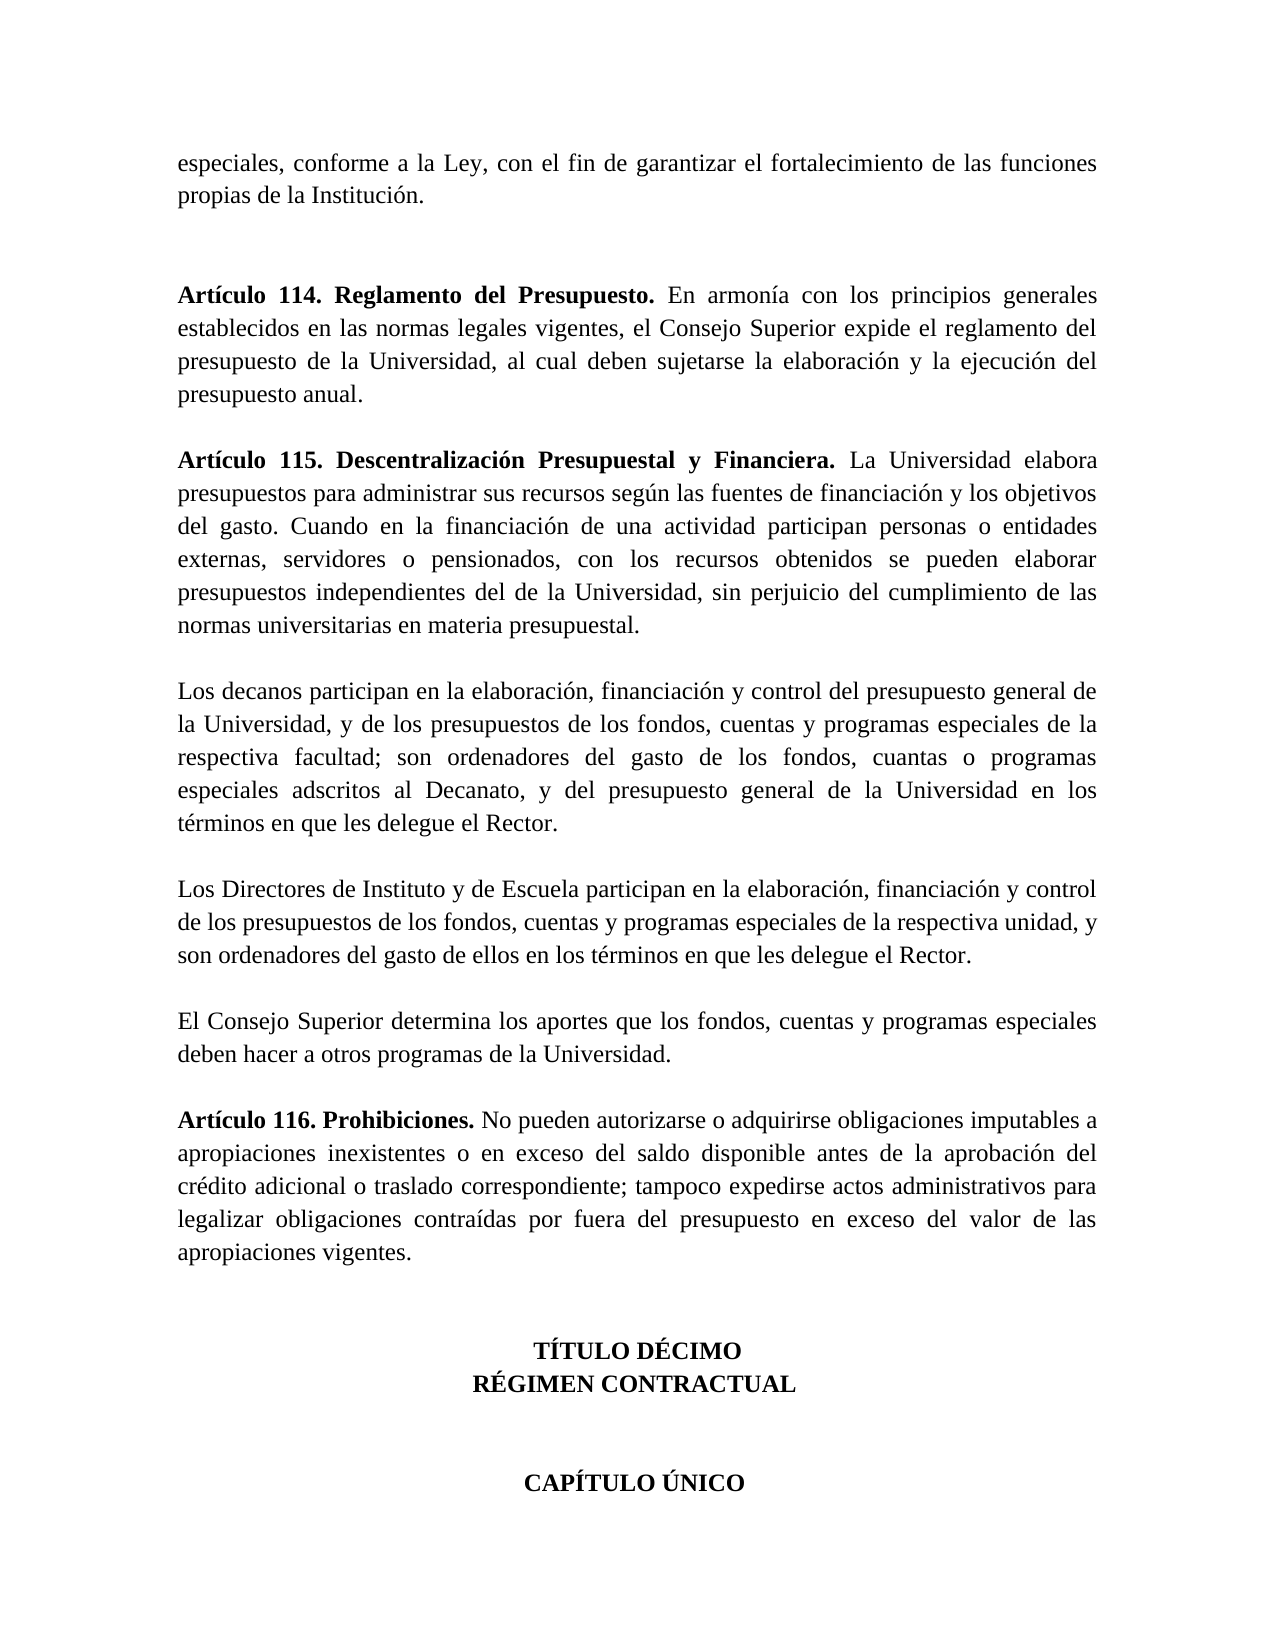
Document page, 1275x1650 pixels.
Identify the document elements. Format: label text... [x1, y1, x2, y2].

text Artículo 114. Reglamento del Presupuesto. En armonía con los principios generales establecidos en las normas legales vigentes, el Consejo Superior expide el reglamento del presupuesto de la Universidad, al cual deben sujetarse la elaboración y la ejecución del presupuesto anual. [177, 280, 1098, 407]
text El Consejo Superior determina los aportes que los fondos, cuentas y programas especiales deben hacer a otros programas de la Universidad. [177, 1006, 1098, 1068]
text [177, 1435, 1098, 1497]
text Artículo 115. Descentralización Presupuestal y Financiera. La Universidad elabora presupuestos para administrar sus recursos según las fuentes de financiación y los objetivos del gasto. Cuando en la financiación de una actividad participan personas o entidades externas, servidores o pensionados, con los recursos obtenidos se pueden elaborar presupuestos independientes del de la Universidad, sin perjuicio del cumplimiento de las normas universitarias en materia presupuestal. [177, 445, 1098, 639]
text Los Directores de Instituto y de Escuela participan en la elaboración, financiación y control de los presupuestos de los fondos, cuentas y programas especiales de la respectiva unidad, y son ordenadores del gasto de ellos en los términos en que les delegue el Rector. [177, 874, 1098, 969]
text TÍTULO DÉCIMO RÉGIMEN CONTRACTUAL [177, 1336, 1098, 1431]
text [177, 148, 1098, 209]
text Los decanos participan en la elaboración, financiación y control del presupuesto general de la Universidad, y de los presupuestos de los fondos, cuentas y programas especiales de la respectiva facultad; son ordenadores del gasto de los fondos, cuantas o programas especiales adscritos al Decanato, y del presupuesto general de la Universidad en los términos en que les delegue el Rector. [177, 676, 1098, 837]
text Artículo 116. Prohibiciones. No pueden autorizarse o adquirirse obligaciones imputables a apropiaciones inexistentes o en exceso del saldo disponible antes de la aprobación del crédito adicional o traslado correspondiente; tampoco expedirse actos administrativos para legalizar obligaciones contraídas por fuera del presupuesto en exceso del valor de las apropiaciones vigentes. [177, 1105, 1098, 1266]
